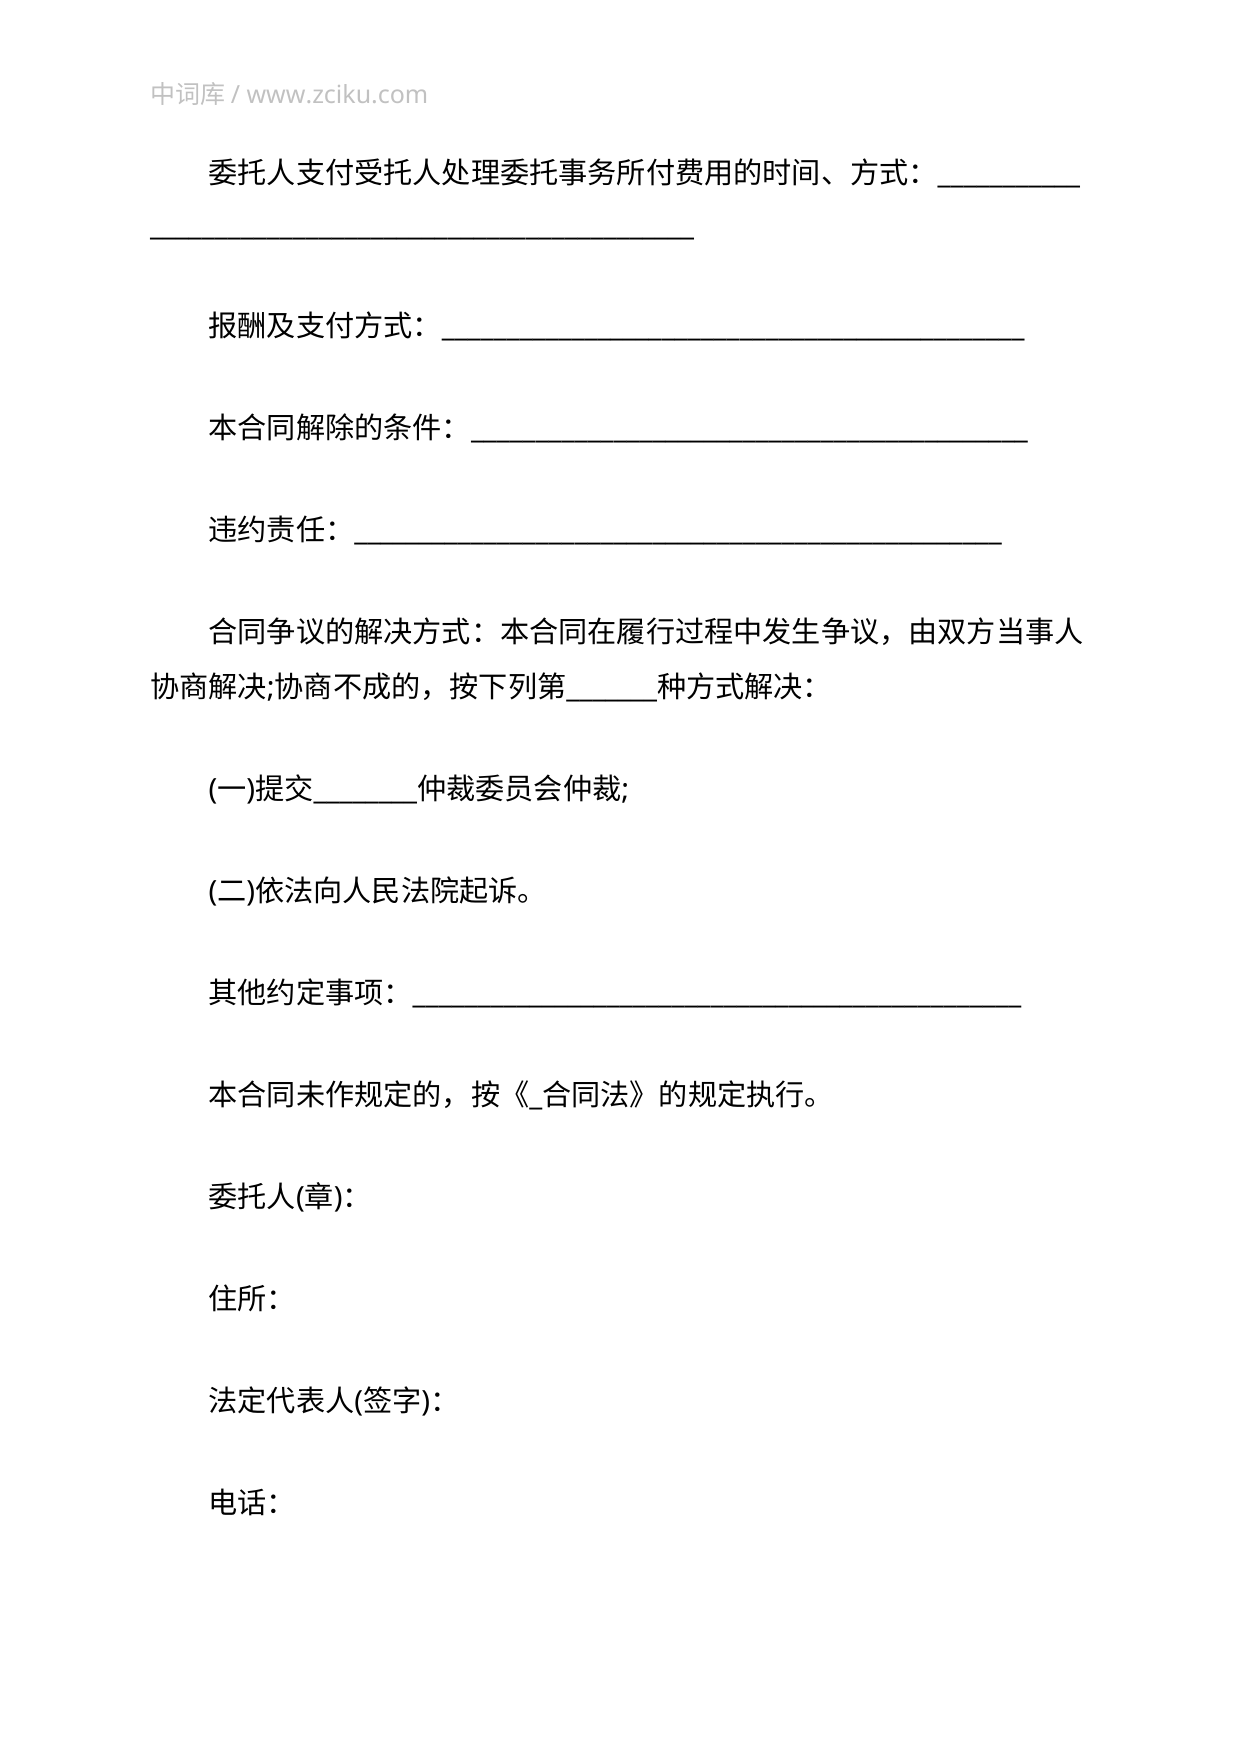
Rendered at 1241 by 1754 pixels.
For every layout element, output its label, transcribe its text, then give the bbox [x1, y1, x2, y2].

text (二)依法向人民法院起诉。 [150, 867, 1090, 910]
text 违约责任：__________________________________________________ [150, 507, 1090, 549]
text 委托人(章)： [150, 1173, 1090, 1216]
text 电话： [150, 1479, 1090, 1521]
text 报酬及支付方式：_____________________________________________ [150, 303, 1090, 345]
text 合同争议的解决方式：本合同在履行过程中发生争议，由双方当事人协商解决;协商不成的，按下列第_______种方式解决： [150, 609, 1090, 706]
text 委托人支付受托人处理委托事务所付费用的时间、方式：_____________________________________________________ [150, 150, 1090, 244]
text (一)提交________仲裁委员会仲裁; [150, 766, 1090, 808]
text 其他约定事项：_______________________________________________ [150, 969, 1090, 1012]
text 本合同未作规定的，按《_合同法》的规定执行。 [150, 1071, 1090, 1114]
text 住所： [150, 1275, 1090, 1318]
text 本合同解除的条件：___________________________________________ [150, 405, 1090, 447]
text 法定代表人(签字)： [150, 1377, 1090, 1419]
